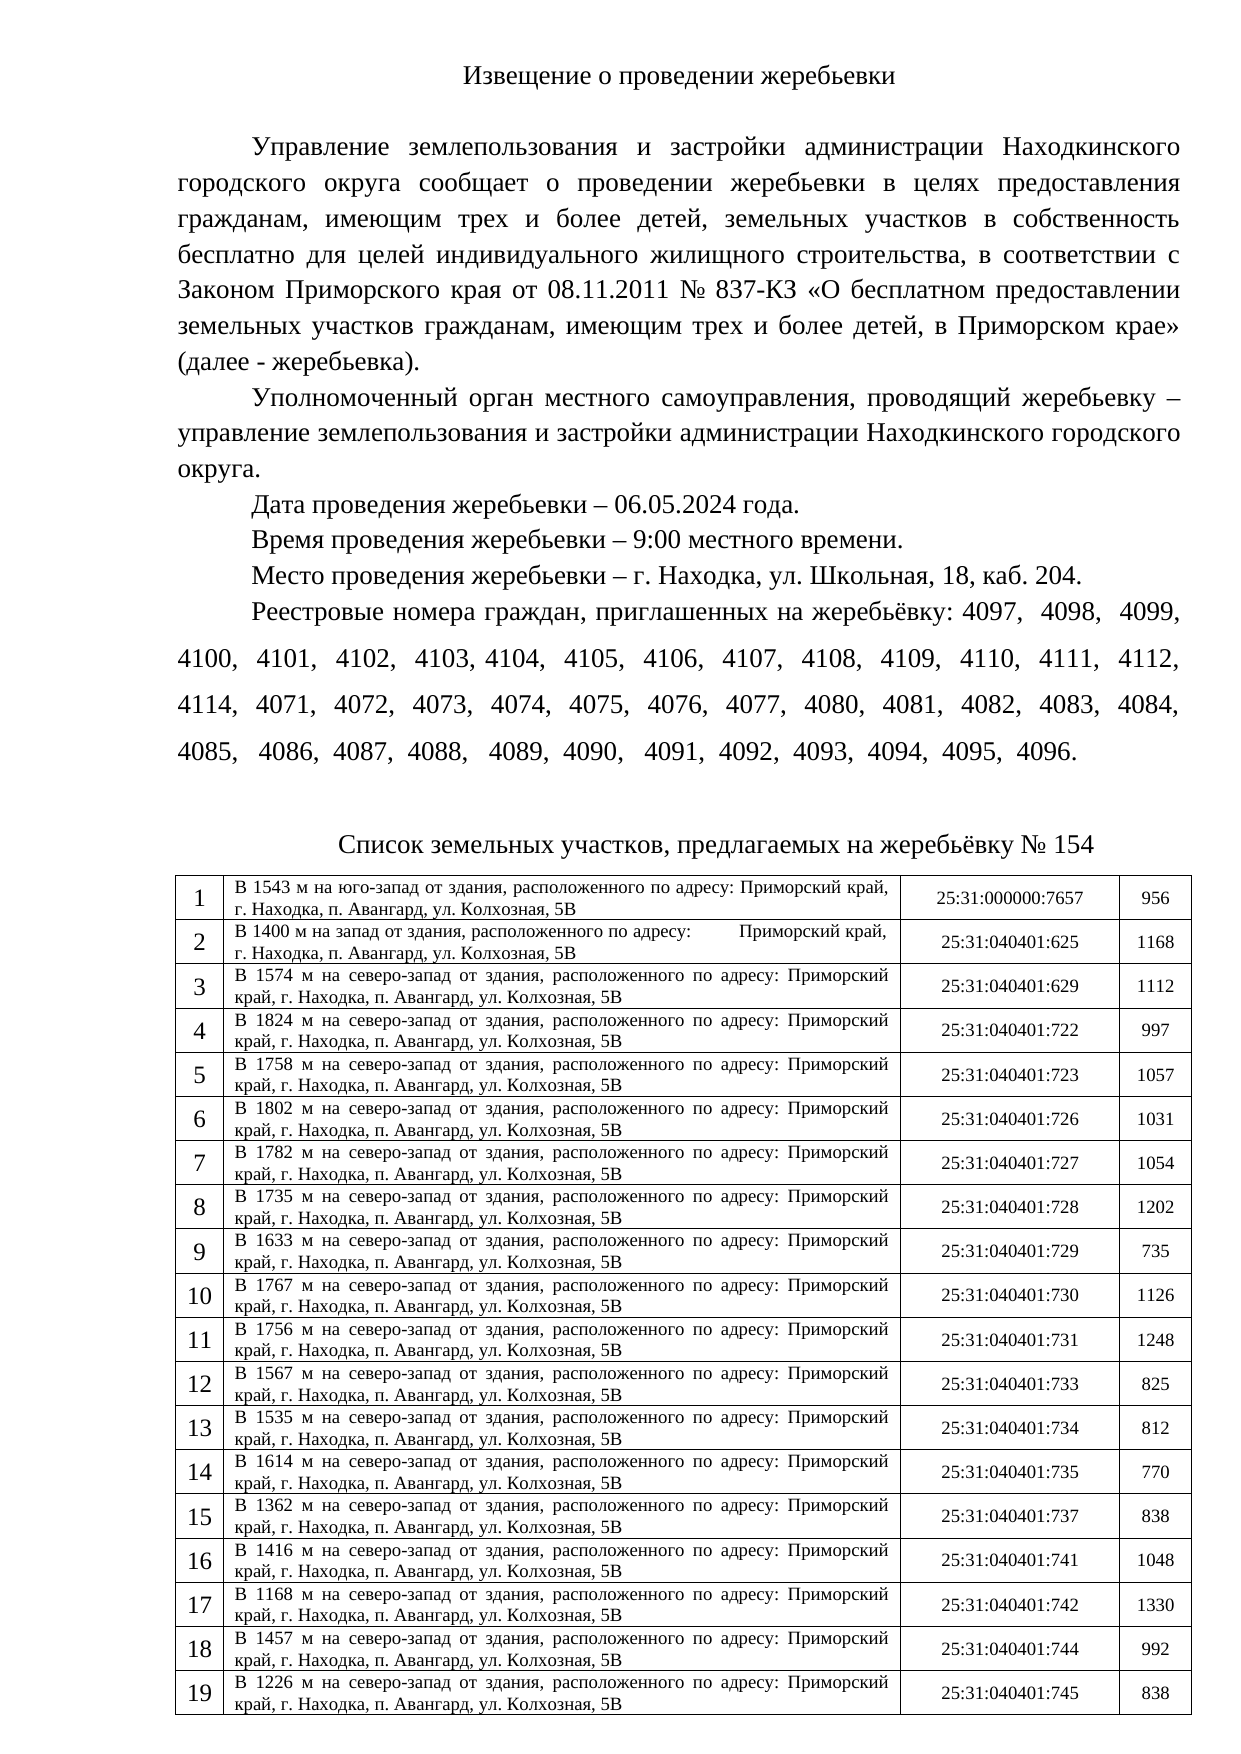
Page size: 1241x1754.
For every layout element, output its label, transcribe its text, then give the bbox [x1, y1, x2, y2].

text Реестровые номера граждан, приглашенных на жеребьёвку: 4097, 4098, 4099, 4100, 4101, 4102, 4103, 4104, 4105, 4106, 4107, 4108, 4109, 4110, 4111, 4112, 4114, 4071, 4072, 4073, 4074, 4075, 4076, 4077, 4080, 4081, 4082, 4083, 4084, 4085, 4086, 4087, 4088, 4089, 4090, 4091, 4092, 4093, 4094, 4095, 4096. [177, 595, 1181, 766]
table_cell 7 [176, 1141, 223, 1184]
table_cell В 1735 м на северо-запад от здания, расположенного по адресу: Приморский край, г. Находка, п. Авангард, ул. Колхозная, 5В [224, 1185, 900, 1228]
table_cell 6 [176, 1097, 223, 1140]
table_cell В 1782 м на северо-запад от здания, расположенного по адресу: Приморский край, г. Находка, п. Авангард, ул. Колхозная, 5В [224, 1141, 900, 1184]
table_cell 1168 [1120, 920, 1191, 963]
table_cell 10 [176, 1274, 223, 1317]
table_header 25:31:000000:7657 [901, 876, 1119, 919]
table_cell 11 [176, 1318, 223, 1361]
table_cell 25:31:040401:737 [901, 1494, 1119, 1537]
table_cell 9 [176, 1229, 223, 1272]
table_cell 25:31:040401:723 [901, 1053, 1119, 1096]
table_cell 770 [1120, 1450, 1191, 1493]
table_cell 812 [1120, 1406, 1191, 1449]
table_cell В 1824 м на северо-запад от здания, расположенного по адресу: Приморский край, г. Находка, п. Авангард, ул. Колхозная, 5В [224, 1009, 900, 1052]
table_cell 25:31:040401:722 [901, 1009, 1119, 1052]
text Место проведения жеребьевки – г. Находка, ул. Школьная, 18, каб. 204. [177, 559, 1181, 590]
table_cell 8 [176, 1185, 223, 1228]
table_cell В 1767 м на северо-запад от здания, расположенного по адресу: Приморский край, г. Находка, п. Авангард, ул. Колхозная, 5В [224, 1274, 900, 1317]
table_cell 25:31:040401:744 [901, 1627, 1119, 1670]
table_cell В 1535 м на северо-запад от здания, расположенного по адресу: Приморский край, г. Находка, п. Авангард, ул. Колхозная, 5В [224, 1406, 900, 1449]
table_cell 25:31:040401:735 [901, 1450, 1119, 1493]
table_cell 25:31:040401:733 [901, 1362, 1119, 1405]
table_cell 15 [176, 1494, 223, 1537]
table_cell 25:31:040401:727 [901, 1141, 1119, 1184]
table_cell 25:31:040401:729 [901, 1229, 1119, 1272]
table_cell 25:31:040401:741 [901, 1539, 1119, 1582]
table_cell 14 [176, 1450, 223, 1493]
table_cell 1330 [1120, 1583, 1191, 1626]
table_cell В 1802 м на северо-запад от здания, расположенного по адресу: Приморский край, г. Находка, п. Авангард, ул. Колхозная, 5В [224, 1097, 900, 1140]
table_cell В 1416 м на северо-запад от здания, расположенного по адресу: Приморский край, г. Находка, п. Авангард, ул. Колхозная, 5В [224, 1539, 900, 1582]
table_cell 17 [176, 1583, 223, 1626]
table_cell 25:31:040401:629 [901, 964, 1119, 1007]
table_cell 13 [176, 1406, 223, 1449]
table_header В 1543 м на юго-запад от здания, расположенного по адресу: Приморский край, г. Находка, п. Авангард, ул. Колхозная, 5В [224, 876, 900, 919]
table_cell 25:31:040401:745 [901, 1671, 1119, 1714]
table_cell 25:31:040401:742 [901, 1583, 1119, 1626]
table_cell 735 [1120, 1229, 1191, 1272]
text Извещение о проведении жеребьевки [177, 59, 1181, 90]
table_cell 1048 [1120, 1539, 1191, 1582]
table_cell В 1457 м на северо-запад от здания, расположенного по адресу: Приморский край, г. Находка, п. Авангард, ул. Колхозная, 5В [224, 1627, 900, 1670]
text Дата проведения жеребьевки – 06.05.2024 года. [177, 488, 1181, 519]
table_cell 25:31:040401:726 [901, 1097, 1119, 1140]
table_cell В 1400 м на запад от здания, расположенного по адресу: Приморский край, г. Находка, п. Авангард, ул. Колхозная, 5В [224, 920, 900, 963]
table_cell 25:31:040401:731 [901, 1318, 1119, 1361]
table_cell 3 [176, 964, 223, 1007]
table_cell 25:31:040401:730 [901, 1274, 1119, 1317]
text Время проведения жеребьевки – 9:00 местного времени. [177, 523, 1181, 555]
table_cell 825 [1120, 1362, 1191, 1405]
table_cell 19 [176, 1671, 223, 1714]
table_cell 838 [1120, 1671, 1191, 1714]
table_cell В 1226 м на северо-запад от здания, расположенного по адресу: Приморский край, г. Находка, п. Авангард, ул. Колхозная, 5В [224, 1671, 900, 1714]
table_cell 18 [176, 1627, 223, 1670]
table_cell 25:31:040401:734 [901, 1406, 1119, 1449]
table_cell 4 [176, 1009, 223, 1052]
text Управление землепользования и застройки администрации Находкинского городского округа сообщает о проведении жеребьевки в целях предоставления гражданам, имеющим трех и более детей, земельных участков в собственность бесплатно для целей индивидуального жилищного строительства, в соответствии с Законом Приморского края от 08.11.2011 № 837-КЗ «О бесплатном предоставлении земельных участков гражданам, имеющим трех и более детей, в Приморском крае» (далее - жеребьевка). [177, 131, 1181, 376]
table_cell 16 [176, 1539, 223, 1582]
table_cell 5 [176, 1053, 223, 1096]
text Уполномоченный орган местного самоуправления, проводящий жеребьевку – управление землепользования и застройки администрации Находкинского городского округа. [177, 381, 1181, 483]
table_cell 992 [1120, 1627, 1191, 1670]
table_cell 1031 [1120, 1097, 1191, 1140]
table_cell 1054 [1120, 1141, 1191, 1184]
table_cell В 1362 м на северо-запад от здания, расположенного по адресу: Приморский край, г. Находка, п. Авангард, ул. Колхозная, 5В [224, 1494, 900, 1537]
table_cell 25:31:040401:625 [901, 920, 1119, 963]
table_cell 997 [1120, 1009, 1191, 1052]
table_cell 12 [176, 1362, 223, 1405]
table_header 956 [1120, 876, 1191, 919]
table_cell 25:31:040401:728 [901, 1185, 1119, 1228]
table_header 1 [176, 876, 223, 919]
table_cell В 1168 м на северо-запад от здания, расположенного по адресу: Приморский край, г. Находка, п. Авангард, ул. Колхозная, 5В [224, 1583, 900, 1626]
table_cell 1057 [1120, 1053, 1191, 1096]
table_cell В 1758 м на северо-запад от здания, расположенного по адресу: Приморский край, г. Находка, п. Авангард, ул. Колхозная, 5В [224, 1053, 900, 1096]
table_cell В 1756 м на северо-запад от здания, расположенного по адресу: Приморский край, г. Находка, п. Авангард, ул. Колхозная, 5В [224, 1318, 900, 1361]
table_cell 1126 [1120, 1274, 1191, 1317]
table_cell В 1574 м на северо-запад от здания, расположенного по адресу: Приморский край, г. Находка, п. Авангард, ул. Колхозная, 5В [224, 964, 900, 1007]
table_cell 1202 [1120, 1185, 1191, 1228]
table_cell 838 [1120, 1494, 1191, 1537]
text Список земельных участков, предлагаемых на жеребьёвку № 154 [177, 828, 1181, 859]
table_cell 1112 [1120, 964, 1191, 1007]
table_cell В 1614 м на северо-запад от здания, расположенного по адресу: Приморский край, г. Находка, п. Авангард, ул. Колхозная, 5В [224, 1450, 900, 1493]
table_cell В 1567 м на северо-запад от здания, расположенного по адресу: Приморский край, г. Находка, п. Авангард, ул. Колхозная, 5В [224, 1362, 900, 1405]
table_cell 1248 [1120, 1318, 1191, 1361]
table_cell В 1633 м на северо-запад от здания, расположенного по адресу: Приморский край, г. Находка, п. Авангард, ул. Колхозная, 5В [224, 1229, 900, 1272]
table_cell 2 [176, 920, 223, 963]
